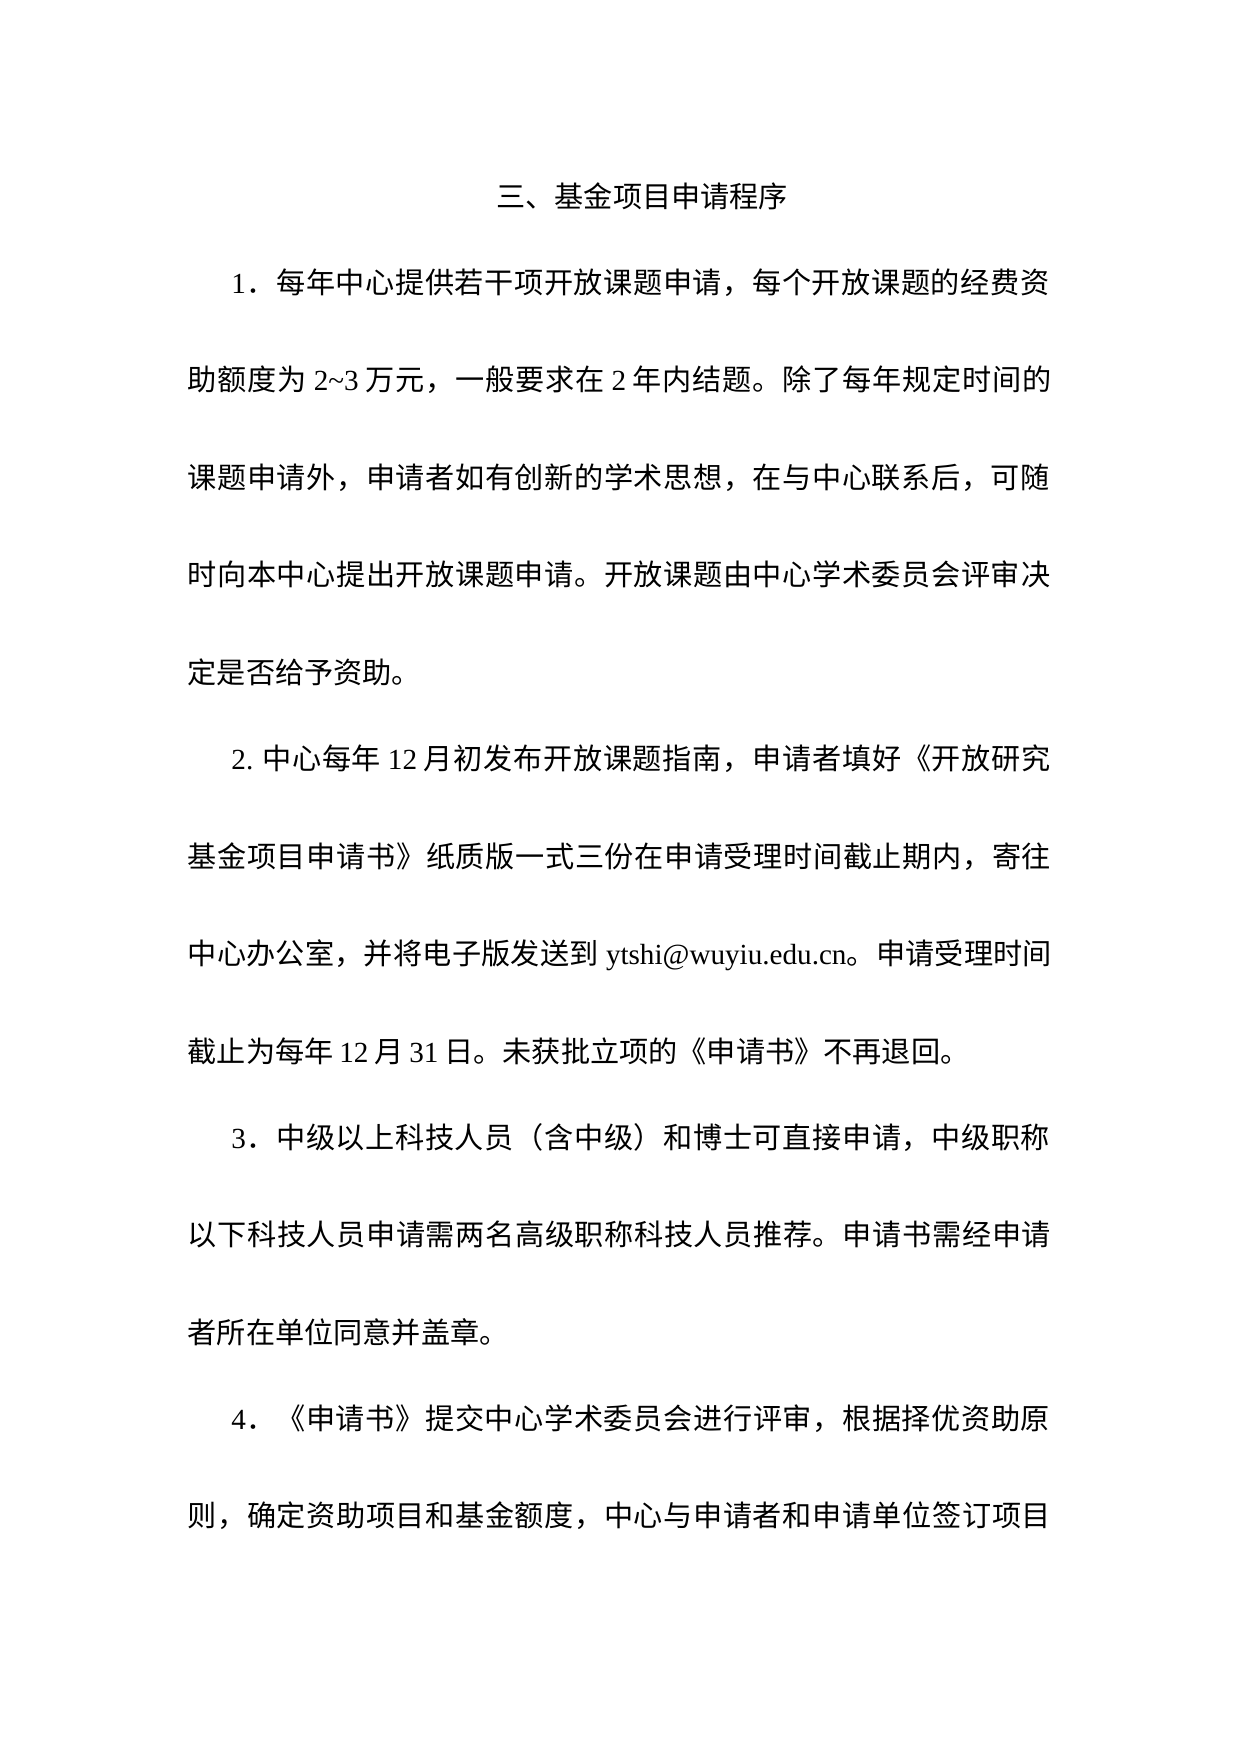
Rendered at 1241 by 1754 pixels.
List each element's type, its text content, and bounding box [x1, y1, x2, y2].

text 3．中级以上科技人员（含中级）和博士可直接申请，中级职称以下科技人员申请需两名高级职称科技人员推荐。申请书需经申请者所在单位同意并盖章。 [187, 1103, 1053, 1363]
text 1．每年中心提供若干项开放课题申请，每个开放课题的经费资助额度为2~3万元，一般要求在2年内结题。除了每年规定时间的课题申请外，申请者如有创新的学术思想，在与中心联系后，可随时向本中心提出开放课题申请。开放课题由中心学术委员会评审决定是否给予资助。 [187, 248, 1053, 703]
text 三、基金项目申请程序 [187, 162, 1053, 227]
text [187, 1384, 1053, 1547]
text 2. 中心每年12月初发布开放课题指南，申请者填好《开放研究基金项目申请书》纸质版一式三份在申请受理时间截止期内，寄往中心办公室，并将电子版发送到ytshi@wuyiu.edu.cn。申请受理时间截止为每年12月31日。未获批立项的《申请书》不再退回。 [187, 724, 1053, 1082]
